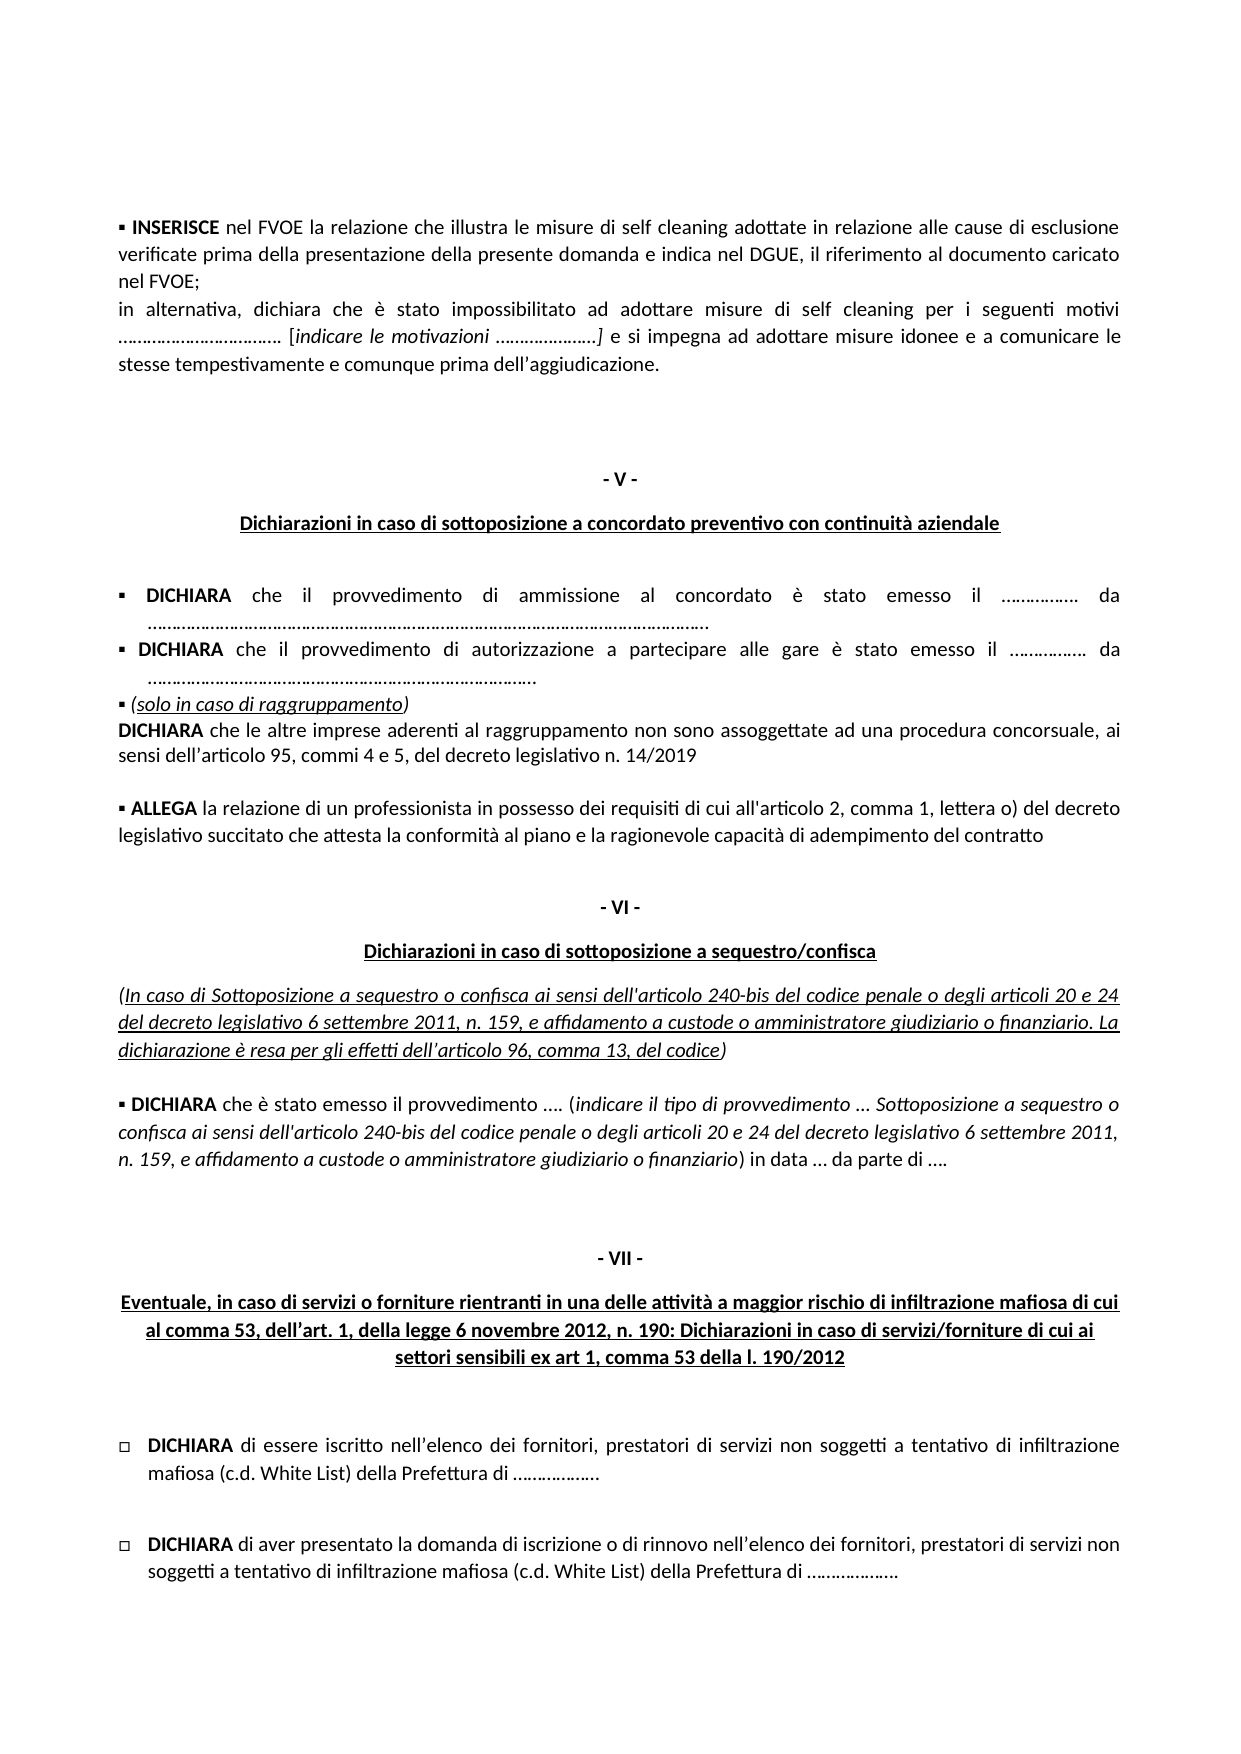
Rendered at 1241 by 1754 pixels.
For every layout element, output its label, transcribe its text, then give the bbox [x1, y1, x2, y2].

text - V - [118, 466, 1122, 492]
list ▪ (solo in caso di raggruppamento) [118, 691, 1122, 717]
text □ DICHIARA di essere iscritto nell’elenco dei fornitori, prestatori di servizi non soggetti a tentativo di infiltrazione mafiosa (c.d. White List) della Prefettura di ……………… [118, 1432, 1122, 1485]
text Eventuale, in caso di servizi o forniture rientranti in una delle attività a maggior rischio di infiltrazione mafiosa di cui al comma 53, dell’art. 1, della legge 6 novembre 2012, n. 190: Dichiarazioni in caso di servizi/forniture di cui ai settori sensibili ex art 1, comma 53 della l. 190/2012 [118, 1289, 1122, 1369]
list ▪ DICHIARA che il provvedimento di ammissione al concordato è stato emesso il ……………. da ……………………………………………………………………………………………………… [118, 582, 1122, 635]
list (In caso di Sottoposizione a sequestro o confisca ai sensi dell'articolo 240-bis del codice penale o degli articoli 20 e 24 del decreto legislativo 6 settembre 2011, n. 159, e affidamento a custode o amministratore giudiziario o finanziario. La dichiarazione è resa per gli effetti dell’articolo 96, comma 13, del codice) [118, 982, 1122, 1062]
list ▪ ALLEGA la relazione di un professionista in possesso dei requisiti di cui all'articolo 2, comma 1, lettera o) del decreto legislativo succitato che attesta la conformità al piano e la ragionevole capacità di adempimento del contratto [118, 795, 1122, 848]
text Dichiarazioni in caso di sottoposizione a sequestro/confisca [118, 938, 1122, 963]
list ▪ DICHIARA che è stato emesso il provvedimento …. (indicare il tipo di provvedimento … Sottoposizione a sequestro o confisca ai sensi dell'articolo 240-bis del codice penale o degli articoli 20 e 24 del decreto legislativo 6 settembre 2011, n. 159, e affidamento a custode o amministratore giudiziario o finanziario) in data … da parte di …. [118, 1092, 1122, 1172]
list ▪ DICHIARA che il provvedimento di autorizzazione a partecipare alle gare è stato emesso il ……………. da ……………………………………………………………………… [118, 637, 1122, 689]
text - VI - [118, 894, 1122, 919]
list ▪ INSERISCE nel FVOE la relazione che illustra le misure di self cleaning adottate in relazione alle cause di esclusione verificate prima della presentazione della presente domanda e indica nel DGUE, il riferimento al documento caricato nel FVOE; [118, 214, 1122, 294]
list □ DICHIARA di aver presentato la domanda di iscrizione o di rinnovo nell’elenco dei fornitori, prestatori di servizi non soggetti a tentativo di infiltrazione mafiosa (c.d. White List) della Prefettura di ………………. [118, 1531, 1122, 1584]
list DICHIARA che le altre imprese aderenti al raggruppamento non sono assoggettate ad una procedura concorsuale, ai sensi dell’articolo 95, commi 4 e 5, del decreto legislativo n. 14/2019 [118, 717, 1122, 768]
text Dichiarazioni in caso di sottoposizione a concordato preventivo con continuità aziendale [118, 510, 1122, 536]
text - VII - [118, 1245, 1122, 1271]
list in alternativa, dichiara che è stato impossibilitato ad adottare misure di self cleaning per i seguenti motivi ……………………………. [indicare le motivazioni …………………] e si impegna ad adottare misure idonee e a comunicare le stesse tempestivamente e comunque prima dell’aggiudicazione. [118, 296, 1122, 376]
